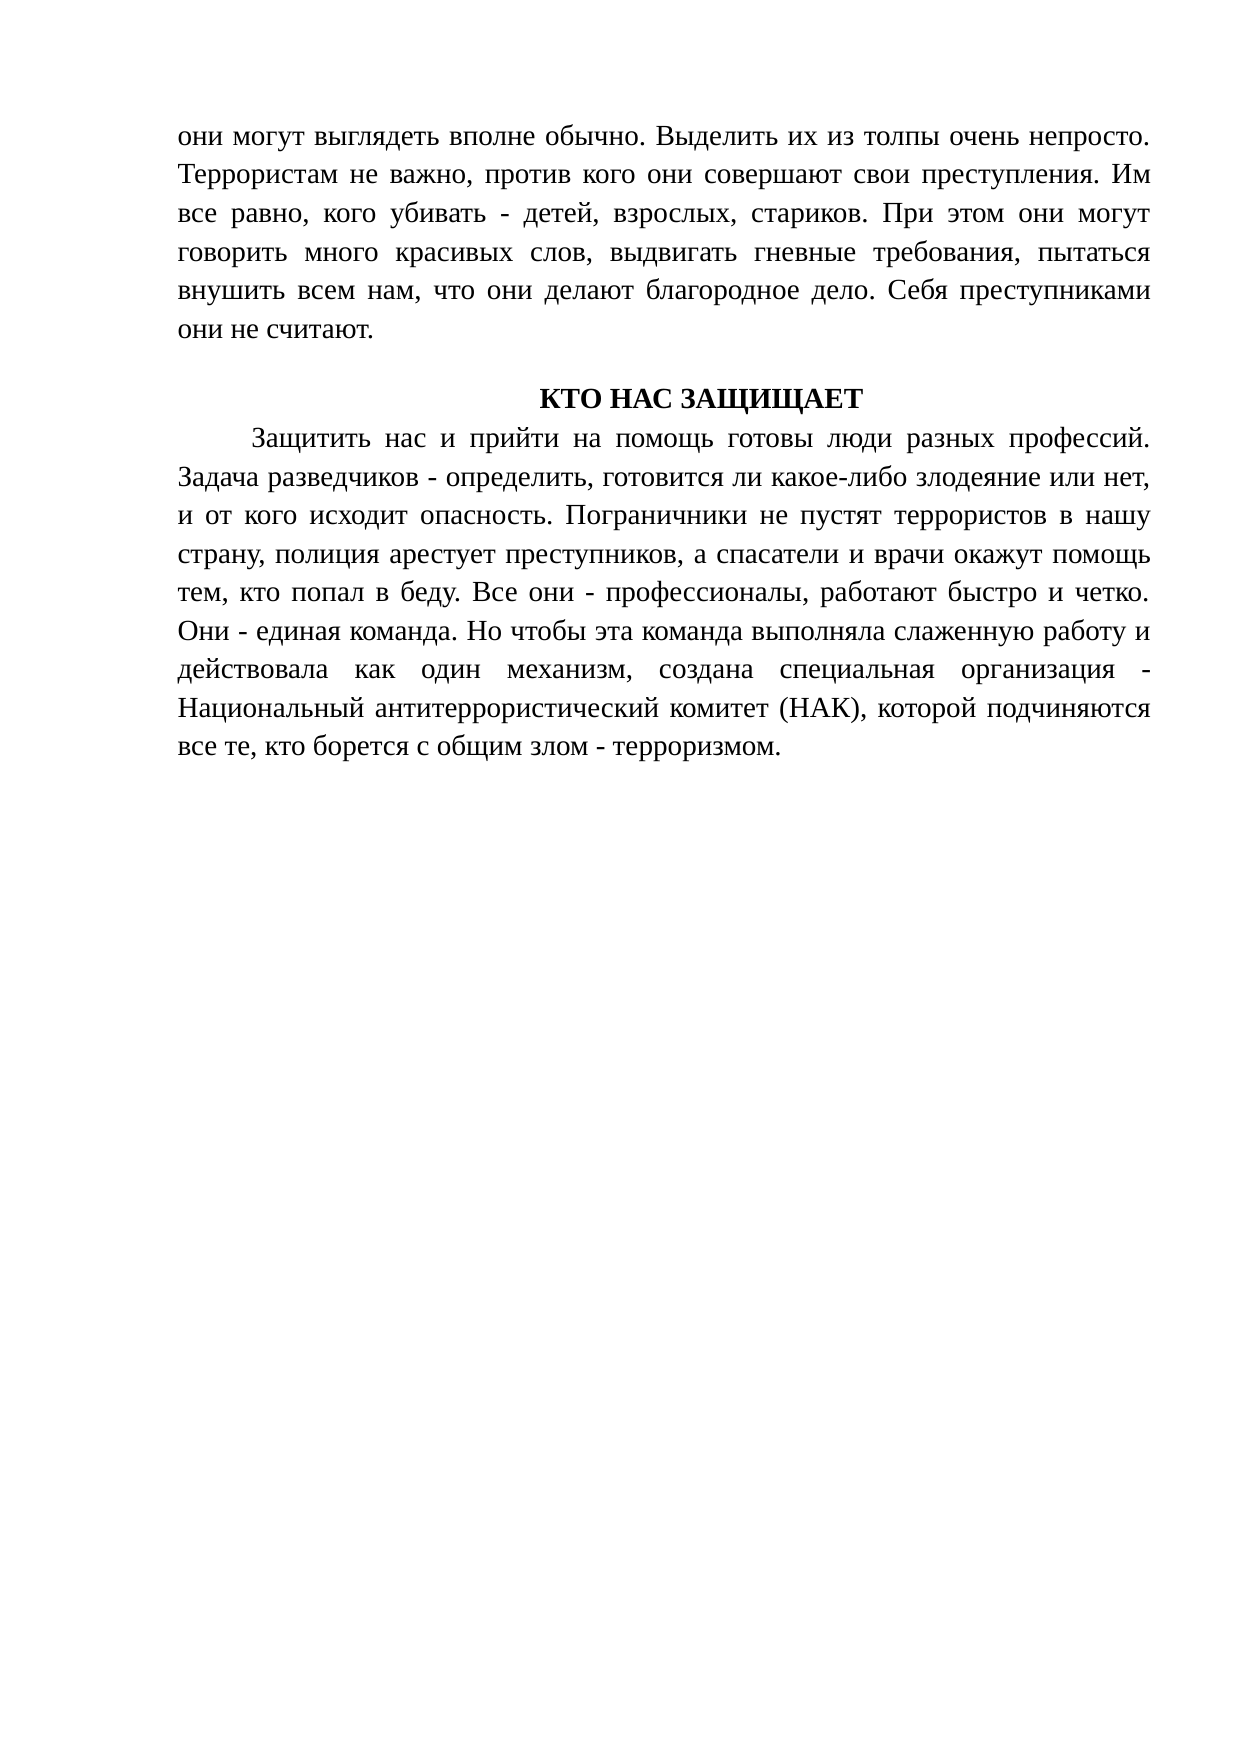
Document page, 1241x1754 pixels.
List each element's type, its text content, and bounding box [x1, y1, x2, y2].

text КТО НАС ЗАЩИЩАЕТ [177, 382, 1152, 415]
text Защитить нас и прийти на помощь готовы люди разных профессий. Задача разведчиков - определить, готовится ли какое-либо злодеяние или нет, и от кого исходит опасность. Пограничники не пустят террористов в нашу страну, полиция арестует преступников, а спасатели и врачи окажут помощь тем, кто попал в беду. Все они - профессионалы, работают быстро и четко. Они - единая команда. Но чтобы эта команда выполняла слаженную работу и действовала как один механизм, создана специальная организация - Национальный антитеррористический комитет (НАК), которой подчиняются все те, кто борется с общим злом - терроризмом. [177, 420, 1152, 762]
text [177, 118, 1152, 344]
